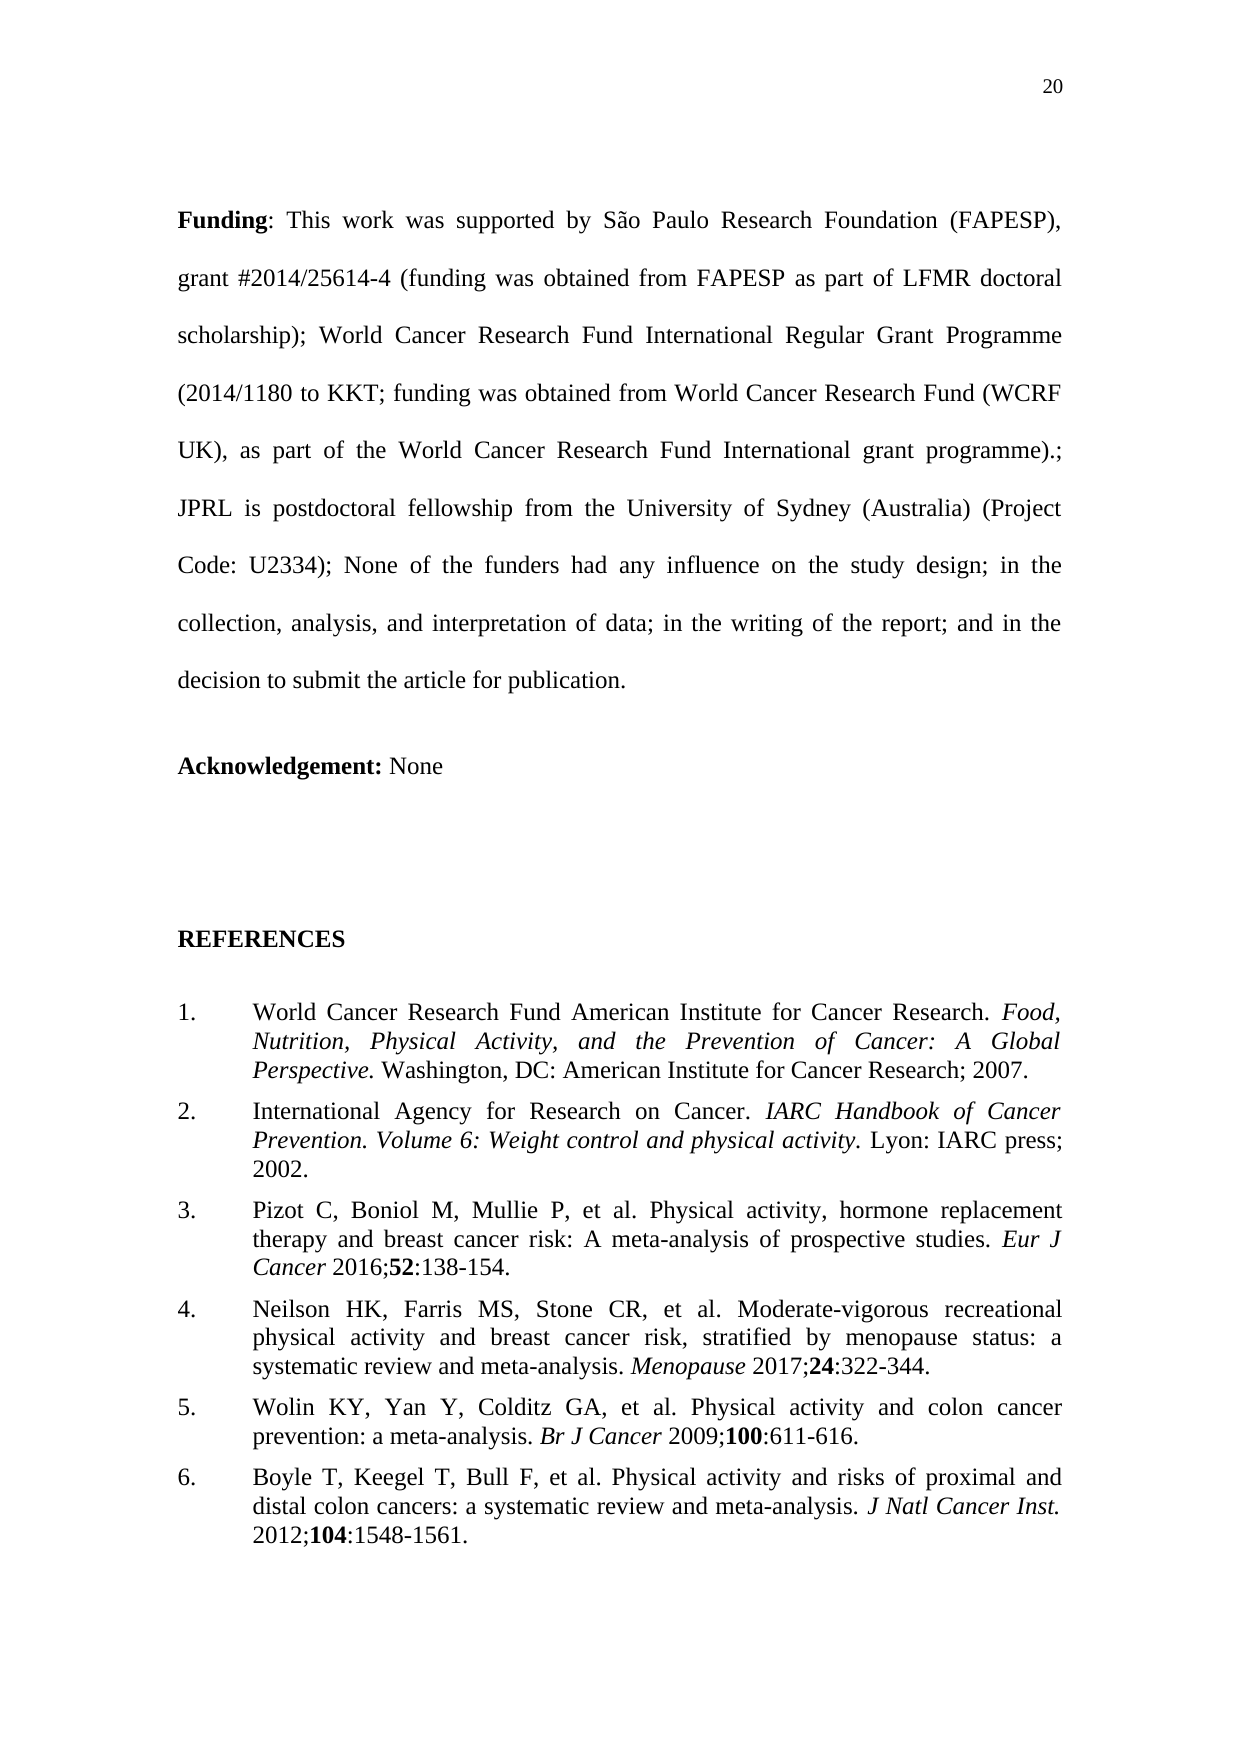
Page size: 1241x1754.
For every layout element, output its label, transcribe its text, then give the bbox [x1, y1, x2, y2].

text 1. World Cancer Research Fund American Institute for Cancer Research. Food, Nutrition, Physical Activity, and the Prevention of Cancer: A Global Perspective. Washington, DC: American Institute for Cancer Research; 2007. [177, 997, 1063, 1084]
text 6. Boyle T, Keegel T, Bull F, et al. Physical activity and risks of proximal and distal colon cancers: a systematic review and meta-analysis. J Natl Cancer Inst. 2012;104:1548-1561. [177, 1462, 1063, 1549]
text 3. Pizot C, Boniol M, Mullie P, et al. Physical activity, hormone replacement therapy and breast cancer risk: A meta-analysis of prospective studies. Eur J Cancer 2016;52:138-154. [177, 1195, 1063, 1281]
text 4. Neilson HK, Farris MS, Stone CR, et al. Moderate-vigorous recreational physical activity and breast cancer risk, stratified by menopause status: a systematic review and meta-analysis. Menopause 2017;24:322-344. [177, 1294, 1063, 1380]
text 2. International Agency for Research on Cancer. IARC Handbook of Cancer Prevention. Volume 6: Weight control and physical activity. Lyon: IARC press; 2002. [177, 1096, 1063, 1182]
text Funding: This work was supported by São Paulo Research Foundation (FAPESP), grant #2014/25614-4 (funding was obtained from FAPESP as part of LFMR doctoral scholarship); World Cancer Research Fund International Regular Grant Programme (2014/1180 to KKT; funding was obtained from World Cancer Research Fund (WCRF UK), as part of the World Cancer Research Fund International grant programme).; JPRL is postdoctoral fellowship from the University of Sydney (Australia) (Project Code: U2334); None of the funders had any influence on the study design; in the collection, analysis, and interpretation of data; in the writing of the report; and in the decision to submit the article for publication. [177, 205, 1063, 694]
text Acknowledgement: None [177, 751, 1063, 780]
text REFERENCES [177, 924, 1063, 953]
text 5. Wolin KY, Yan Y, Colditz GA, et al. Physical activity and colon cancer prevention: a meta-analysis. Br J Cancer 2009;100:611-616. [177, 1392, 1063, 1450]
